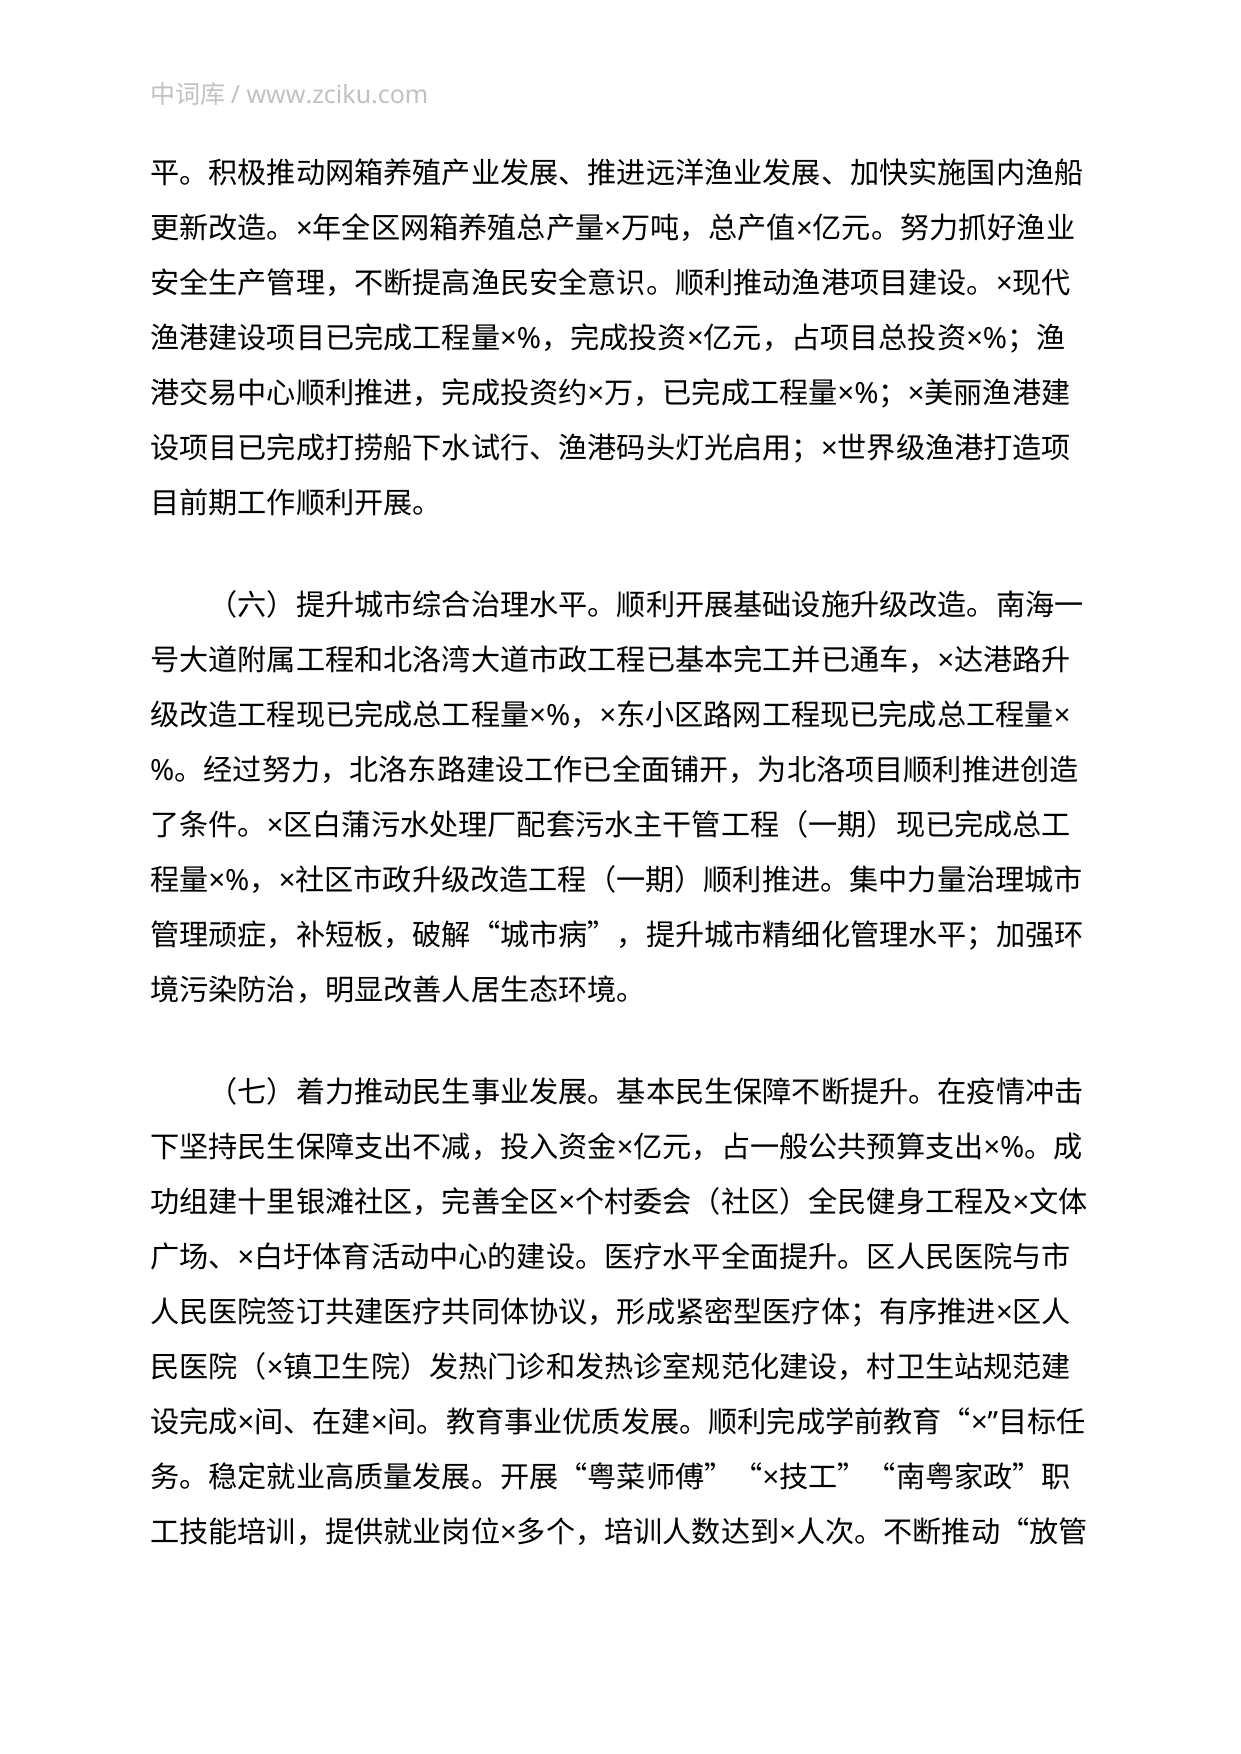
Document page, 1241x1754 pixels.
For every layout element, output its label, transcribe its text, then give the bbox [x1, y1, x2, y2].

text （六）提升城市综合治理水平。顺利开展基础设施升级改造。南海一号大道附属工程和北洛湾大道市政工程已基本完工并已通车，×达港路升级改造工程现已完成总工程量×%，×东小区路网工程现已完成总工程量×%。经过努力，北洛东路建设工作已全面铺开，为北洛项目顺利推进创造了条件。×区白蒲污水处理厂配套污水主干管工程（一期）现已完成总工程量×%，×社区市政升级改造工程（一期）顺利推进。集中力量治理城市管理顽症，补短板，破解“城市病”，提升城市精细化管理水平；加强环境污染防治，明显改善人居生态环境。 [150, 582, 1090, 1009]
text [150, 1068, 1090, 1551]
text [150, 150, 1090, 522]
